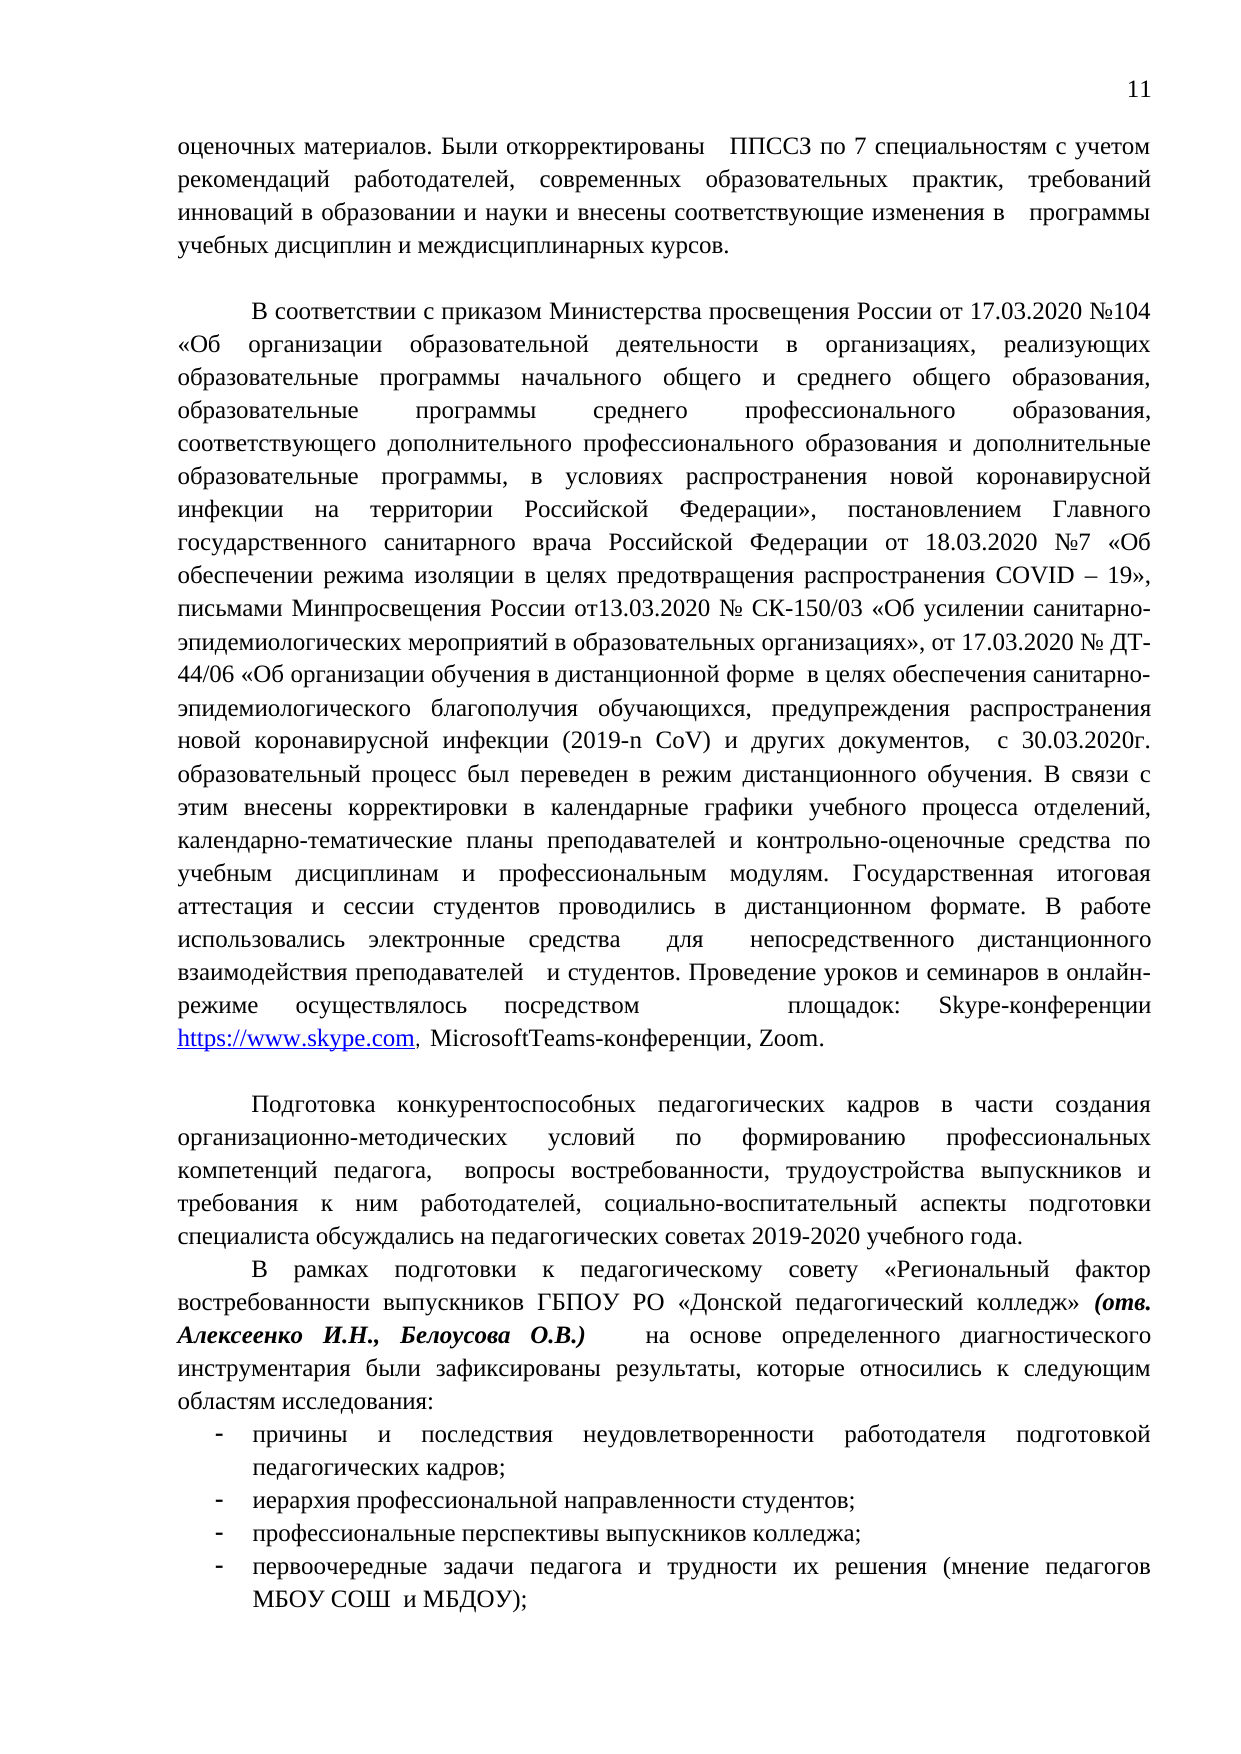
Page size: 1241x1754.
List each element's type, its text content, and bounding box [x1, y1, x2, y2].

text Подготовка конкурентоспособных педагогических кадров в части создания организационно-методических условий по формированию профессиональных компетенций педагога, вопросы востребованности, трудоустройства выпускников и требования к ним работодателей, социально-воспитательный аспекты подготовки специалиста обсуждались на педагогических советах 2019-2020 учебного года. [177, 1089, 1152, 1250]
text В соответствии с приказом Министерства просвещения России от 17.03.2020 №104 «Об организации образовательной деятельности в организациях, реализующих образовательные программы начального общего и среднего общего образования, образовательные программы среднего профессионального образования, соответствующего дополнительного профессионального образования и дополнительные образовательные программы, в условиях распространения новой коронавирусной инфекции на территории Российской Федерации», постановлением Главного государственного санитарного врача Российской Федерации от 18.03.2020 №7 «Об обеспечении режима изоляции в целях предотвращения распространения COVID – 19», письмами Минпросвещения России от13.03.2020 № СК-150/03 «Об усилении санитарно-эпидемиологических мероприятий в образовательных организациях», от 17.03.2020 № ДТ-44/06 «Об организации обучения в дистанционной форме в целях обеспечения санитарно-эпидемиологического благополучия обучающихся, предупреждения распространения новой коронавирусной инфекции (2019-n CoV) и других документов, с 30.03.2020г. образовательный процесс был переведен в режим дистанционного обучения. В связи с этим внесены корректировки в календарные графики учебного процесса отделений, календарно-тематические планы преподавателей и контрольно-оценочные средства по учебным дисциплинам и профессиональным модулям. Государственная итоговая аттестация и сессии студентов проводились в дистанционном формате. В работе использовались электронные средства для непосредственного дистанционного взаимодействия преподавателей и студентов. Проведение уроков и семинаров в онлайн-режиме осуществлялось посредством площадок: Skype-конференции https://www.skype.com, MicrosoftTeams-конференции, Zoom. [177, 296, 1152, 1052]
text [177, 131, 1152, 259]
text В рамках подготовки к педагогическому совету «Региональный фактор востребованности выпускников ГБПОУ РО «Донской педагогический колледж» (отв. Алексеенко И.Н., Белоусова О.В.) на основе определенного диагностического инструментария были зафиксированы результаты, которые относились к следующим областям исследования: [177, 1254, 1152, 1415]
list причины и последствия неудовлетворенности работодателя подготовкой педагогических кадров; [215, 1419, 1152, 1481]
list иерархия профессиональной направленности студентов; [215, 1485, 1152, 1514]
list профессиональные перспективы выпускников колледжа; [215, 1518, 1152, 1547]
list первоочередные задачи педагога и трудности их решения (мнение педагогов МБОУ СОШ и МБДОУ); [215, 1551, 1152, 1613]
